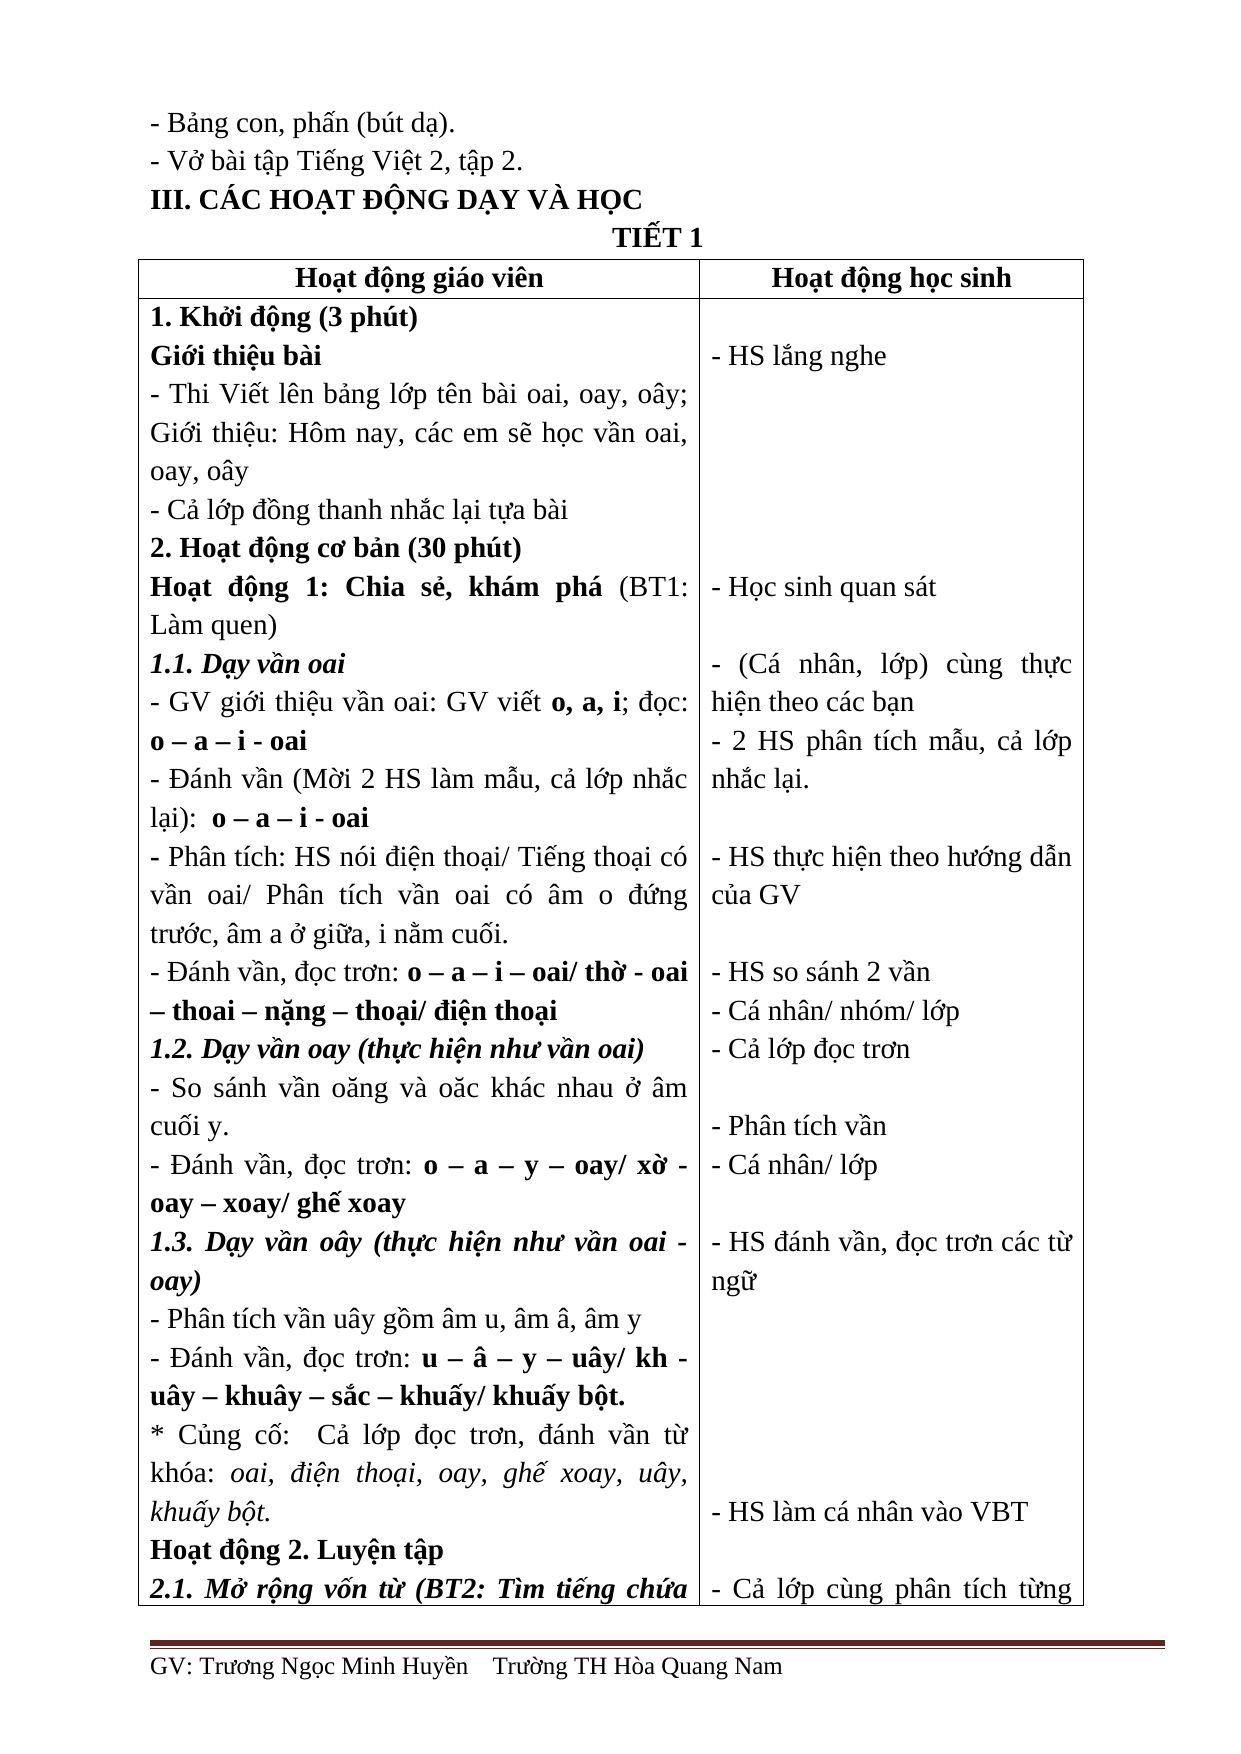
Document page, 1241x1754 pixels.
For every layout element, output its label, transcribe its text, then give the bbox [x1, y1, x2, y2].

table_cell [139, 299, 699, 1604]
text - Vở bài tập Tiếng Việt 2, tập 2. [150, 143, 1165, 177]
table_header Hoạt động học sinh [700, 260, 1083, 298]
text TIẾT 1 [150, 221, 1165, 254]
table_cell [700, 299, 1083, 1604]
text III. CÁC HOẠT ĐỘNG DẠY VÀ HỌC [150, 182, 1165, 216]
table_header Hoạt động giáo viên [139, 260, 699, 298]
text - Bảng con, phấn (bút dạ). [150, 105, 1165, 138]
